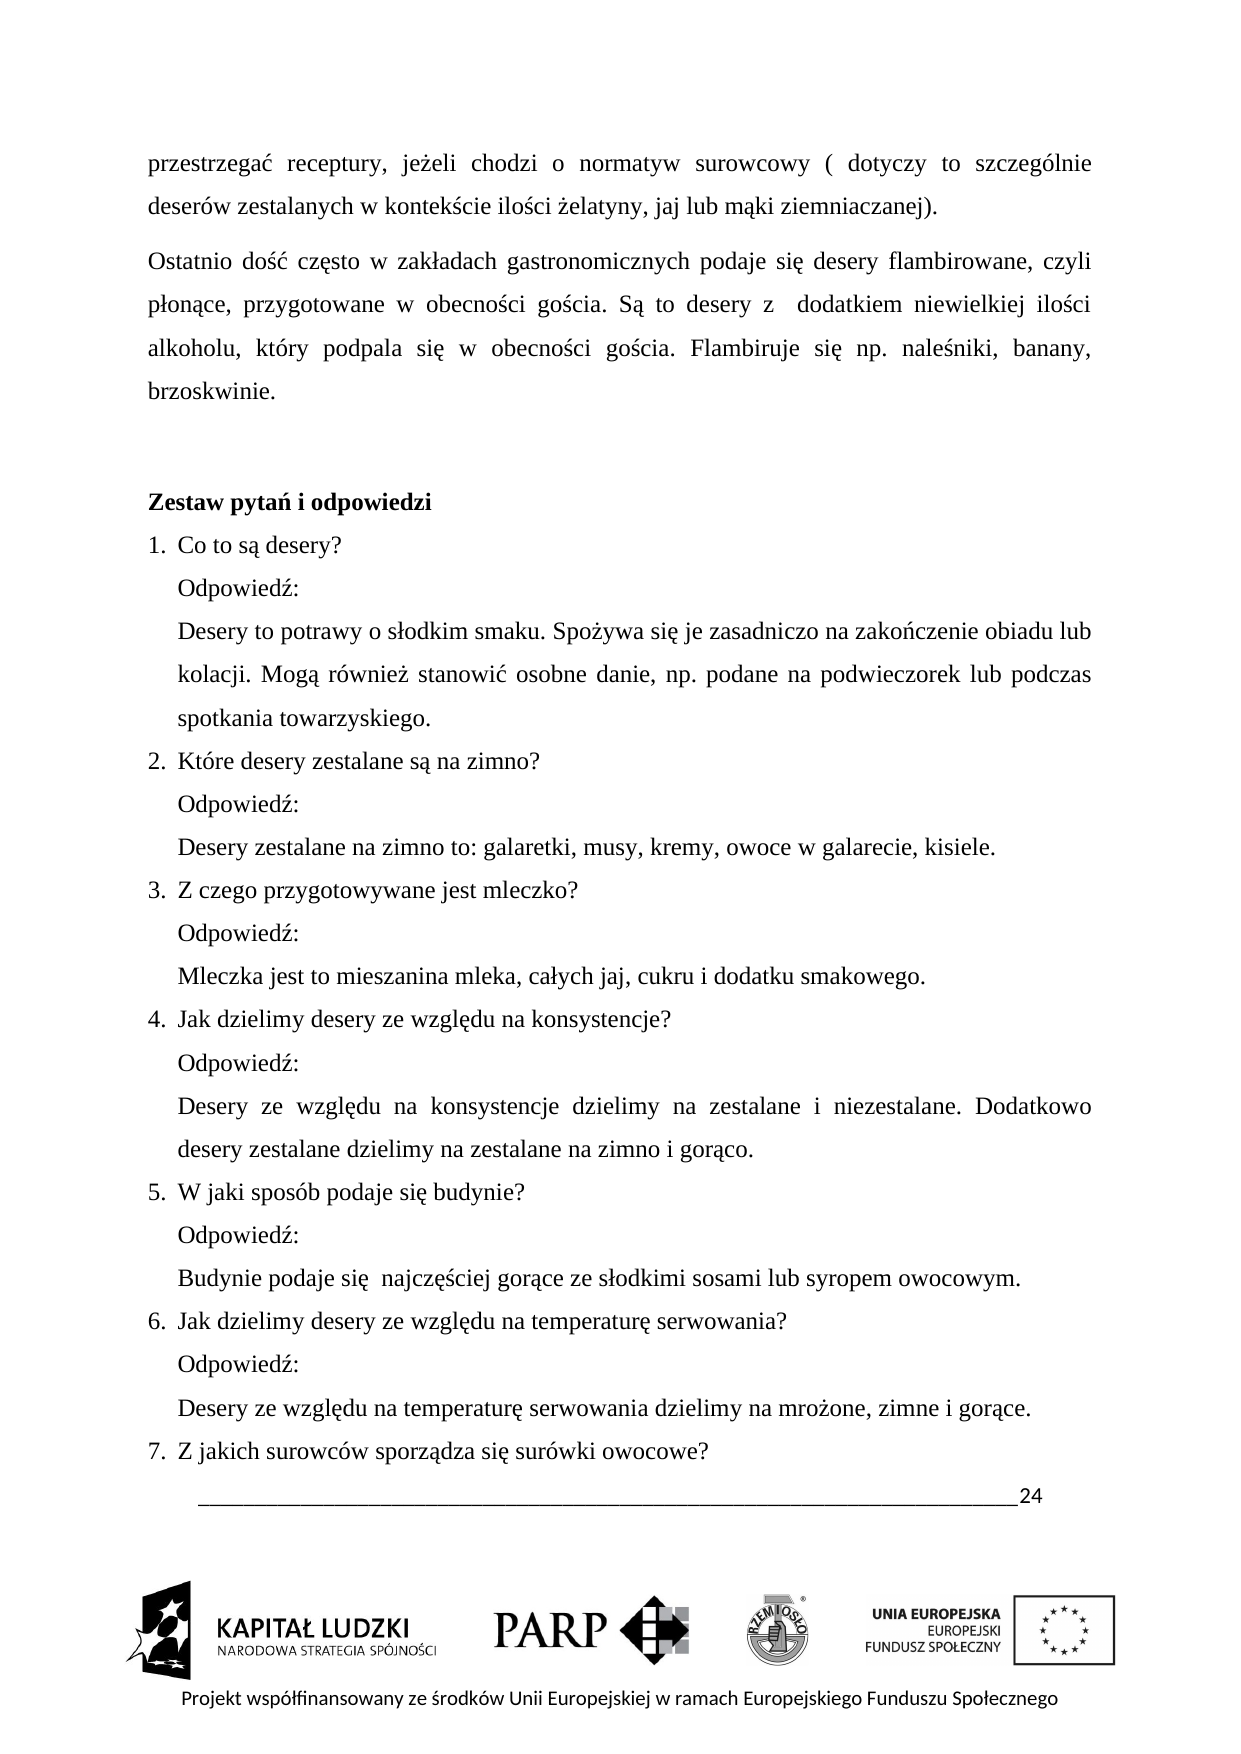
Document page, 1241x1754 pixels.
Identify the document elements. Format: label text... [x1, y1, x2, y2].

text Odpowiedź: [177, 1220, 1093, 1249]
text Odpowiedź: [177, 918, 1093, 947]
text Odpowiedź: [177, 573, 1093, 602]
text Desery ze względu na temperaturę serwowania dzielimy na mrożone, zimne i gorące. [177, 1393, 1093, 1421]
list Jak dzielimy desery ze względu na temperaturę serwowania? [148, 1306, 1093, 1335]
text Zestaw pytań i odpowiedzi [148, 487, 1093, 516]
picture [865, 1594, 1116, 1666]
picture [492, 1594, 690, 1666]
text Odpowiedź: [177, 1349, 1093, 1378]
text Odpowiedź: [177, 789, 1093, 818]
list Z czego przygotowywane jest mleczko? [148, 875, 1093, 904]
text Desery to potrawy o słodkim smaku. Spożywa się je zasadniczo na zakończenie obiadu lub kolacji. Mogą również stanowić osobne danie, np. podane na podwieczorek lub podczas spotkania towarzyskiego. [177, 616, 1093, 731]
list Które desery zestalane są na zimno? [148, 746, 1093, 774]
text Desery ze względu na konsystencje dzielimy na zestalane i niezestalane. Dodatkowo desery zestalane dzielimy na zestalane na zimno i gorąco. [177, 1091, 1093, 1163]
list W jaki sposób podaje się budynie? [148, 1177, 1093, 1206]
list Jak dzielimy desery ze względu na konsystencje? [148, 1004, 1093, 1033]
text Mleczka jest to mieszanina mleka, całych jaj, cukru i dodatku smakowego. [177, 961, 1093, 990]
picture [746, 1594, 809, 1666]
text Desery zestalane na zimno to: galaretki, musy, kremy, owoce w galarecie, kisiele. [177, 832, 1093, 861]
list Co to są desery? [148, 530, 1093, 559]
picture [124, 1580, 437, 1681]
text Odpowiedź: [177, 1048, 1093, 1076]
list Z jakich surowców sporządza się surówki owocowe? [148, 1436, 1093, 1464]
text Ostatnio dość często w zakładach gastronomicznych podaje się desery flambirowane, czyli płonące, przygotowane w obecności gościa. Są to desery z dodatkiem niewielkiej ilości alkoholu, który podpala się w obecności gościa. Flambiruje się np. naleśniki, banany, brzoskwinie. [148, 246, 1093, 404]
text Budynie podaje się najczęściej gorące ze słodkimi sosami lub syropem owocowym. [177, 1263, 1093, 1292]
